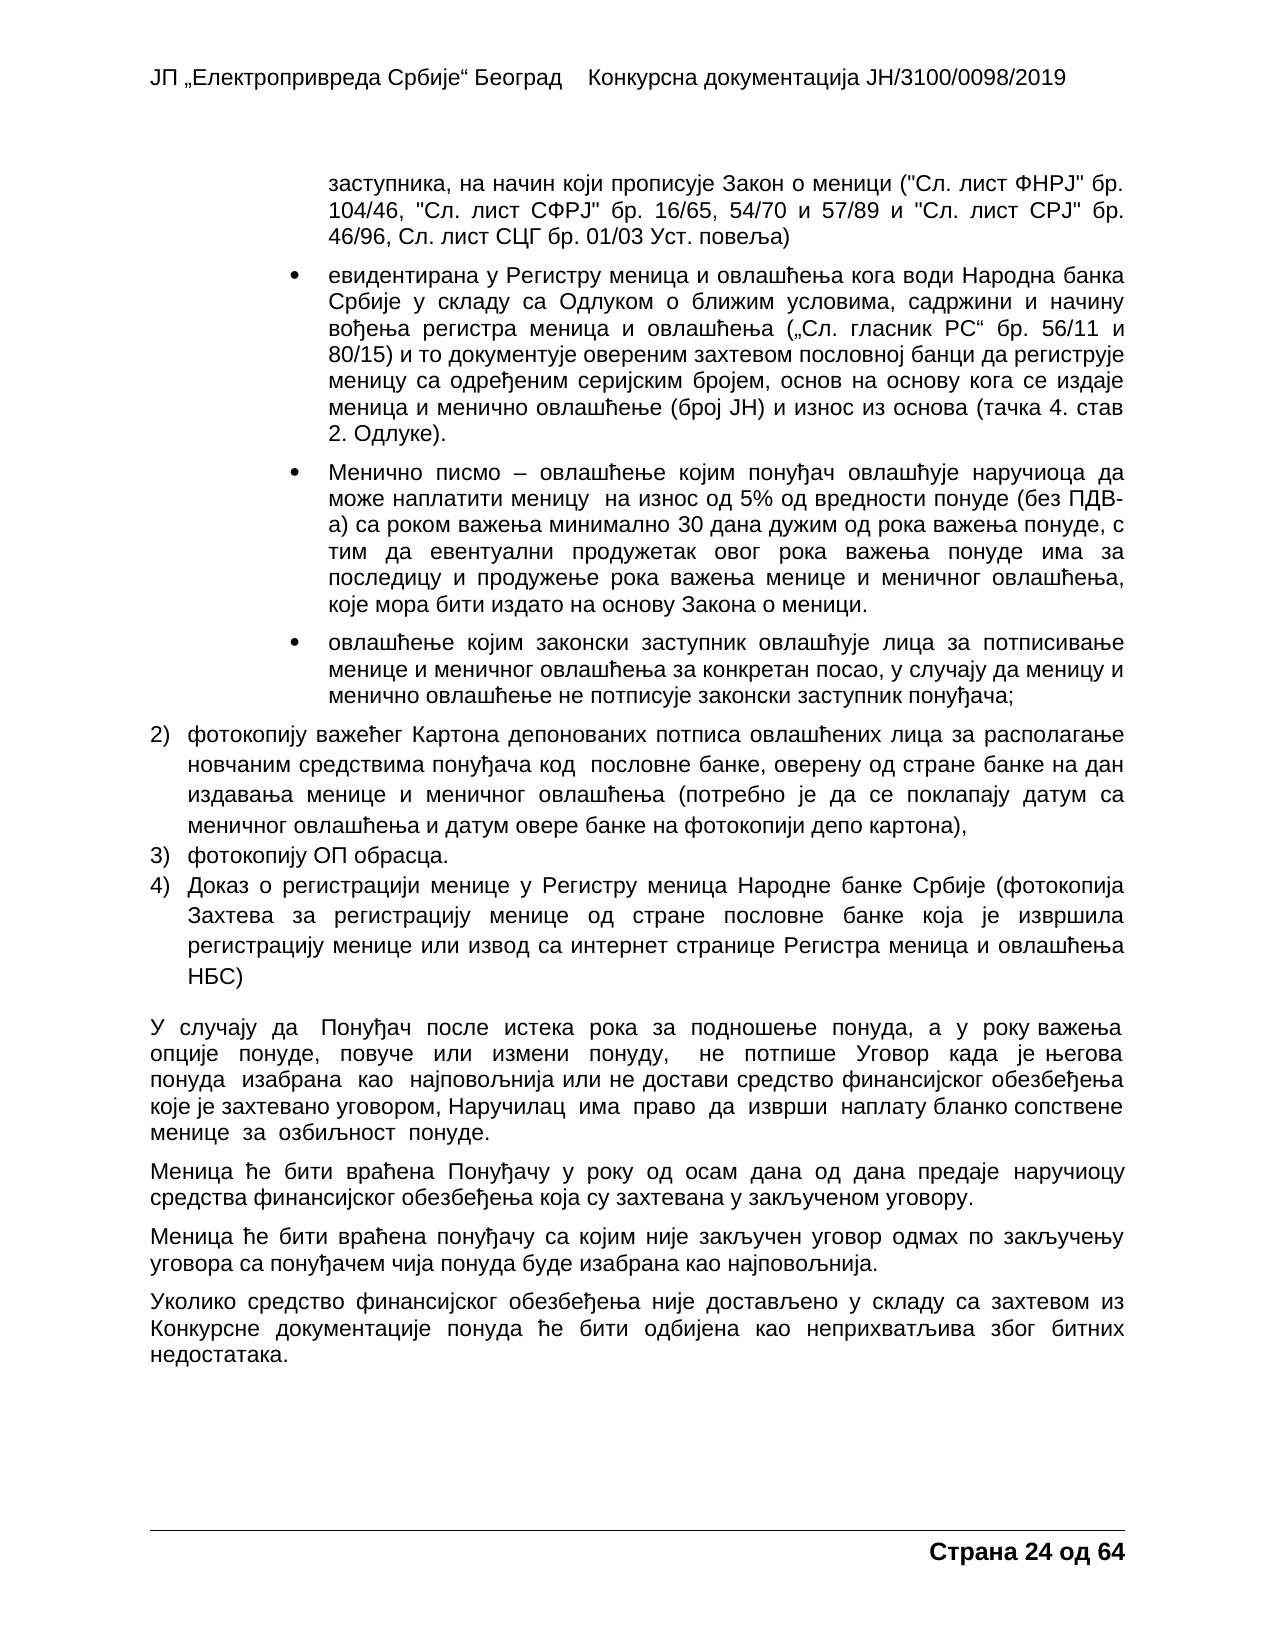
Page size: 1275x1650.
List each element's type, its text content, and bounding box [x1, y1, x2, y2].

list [291, 170, 1125, 249]
list Менично писмо – овлашћење којим понуђач овлашћује наручиоца да може наплатити меницу на износ од 5% од вредности понуде (без ПДВ-а) са роком важења минимално 30 дана дужим од рока важења понуде, с тим да евентуални продужетак овог рока важења понуде има за последицу и продужење рока важења менице и меничног овлашћења, које мора бити издато на основу Закона о меници. [291, 459, 1125, 617]
text Меница ће бити враћена понуђачу са којим није закључен уговор одмах по закључењу уговора са понуђачем чија понуда буде изабрана као најповољнија. [150, 1223, 1125, 1276]
list Доказ о регистрацији менице у Регистру меница Народне банке Србије (фотокопија Захтева за регистрацију менице од стране пословне банке која је извршила регистрацију менице или извод са интернет странице Регистра меница и овлашћења НБС) [150, 872, 1125, 989]
text Уколико средство финансијског обезбеђења није достављено у складу са захтевом из Конкурсне документације понуда ће бити одбијена као неприхватљива због битних недостатака. [150, 1288, 1125, 1367]
list евидентирана у Регистру меница и овлашћења кога води Народна банка Србије у складу са Одлуком о ближим условима, садржини и начину вођења регистра меница и овлашћења („Сл. гласник РС“ бр. 56/11 и 80/15) и то документује овереним захтевом пословној банци да региструје меницу са одређеним серијским бројем, основ на основу кога се издаје меница и менично овлашћење (број ЈН) и износ из основа (тачка 4. став 2. Одлуке). [291, 262, 1125, 446]
list фотокопију ОП обрасца. [150, 842, 1125, 868]
text Меница ће бити враћена Понуђачу у року од осам дана од дана предаје наручиоцу средства финансијског обезбеђења која су захтевана у закљученом уговору. [150, 1158, 1125, 1211]
list овлашћење којим законски заступник овлашћује лица за потписивање менице и меничног овлашћења за конкретан посао, у случају да меницу и менично овлашћење не потписује законски заступник понуђача; [291, 629, 1125, 708]
text У случају да Понуђач после истека рока за подношење понуда, а у року важења опције понуде, повуче или измени понуду, не потпише Уговор када је његова понуда изабрана као најповољнија или не достави средство финансијског обезбеђења које је захтевано уговором, Наручилац има право да изврши наплату бланко сопствене менице за озбиљност понуде. [150, 1014, 1125, 1145]
list фотокопију важећег Картона депонованих потписа овлашћених лица за располагање новчаним средствима понуђача код пословне банке, оверену од стране банке на дан издавања менице и меничног овлашћења (потребно је да се поклапају датум са меничног овлашћења и датум овере банке на фотокопији депо картона), [150, 721, 1125, 838]
